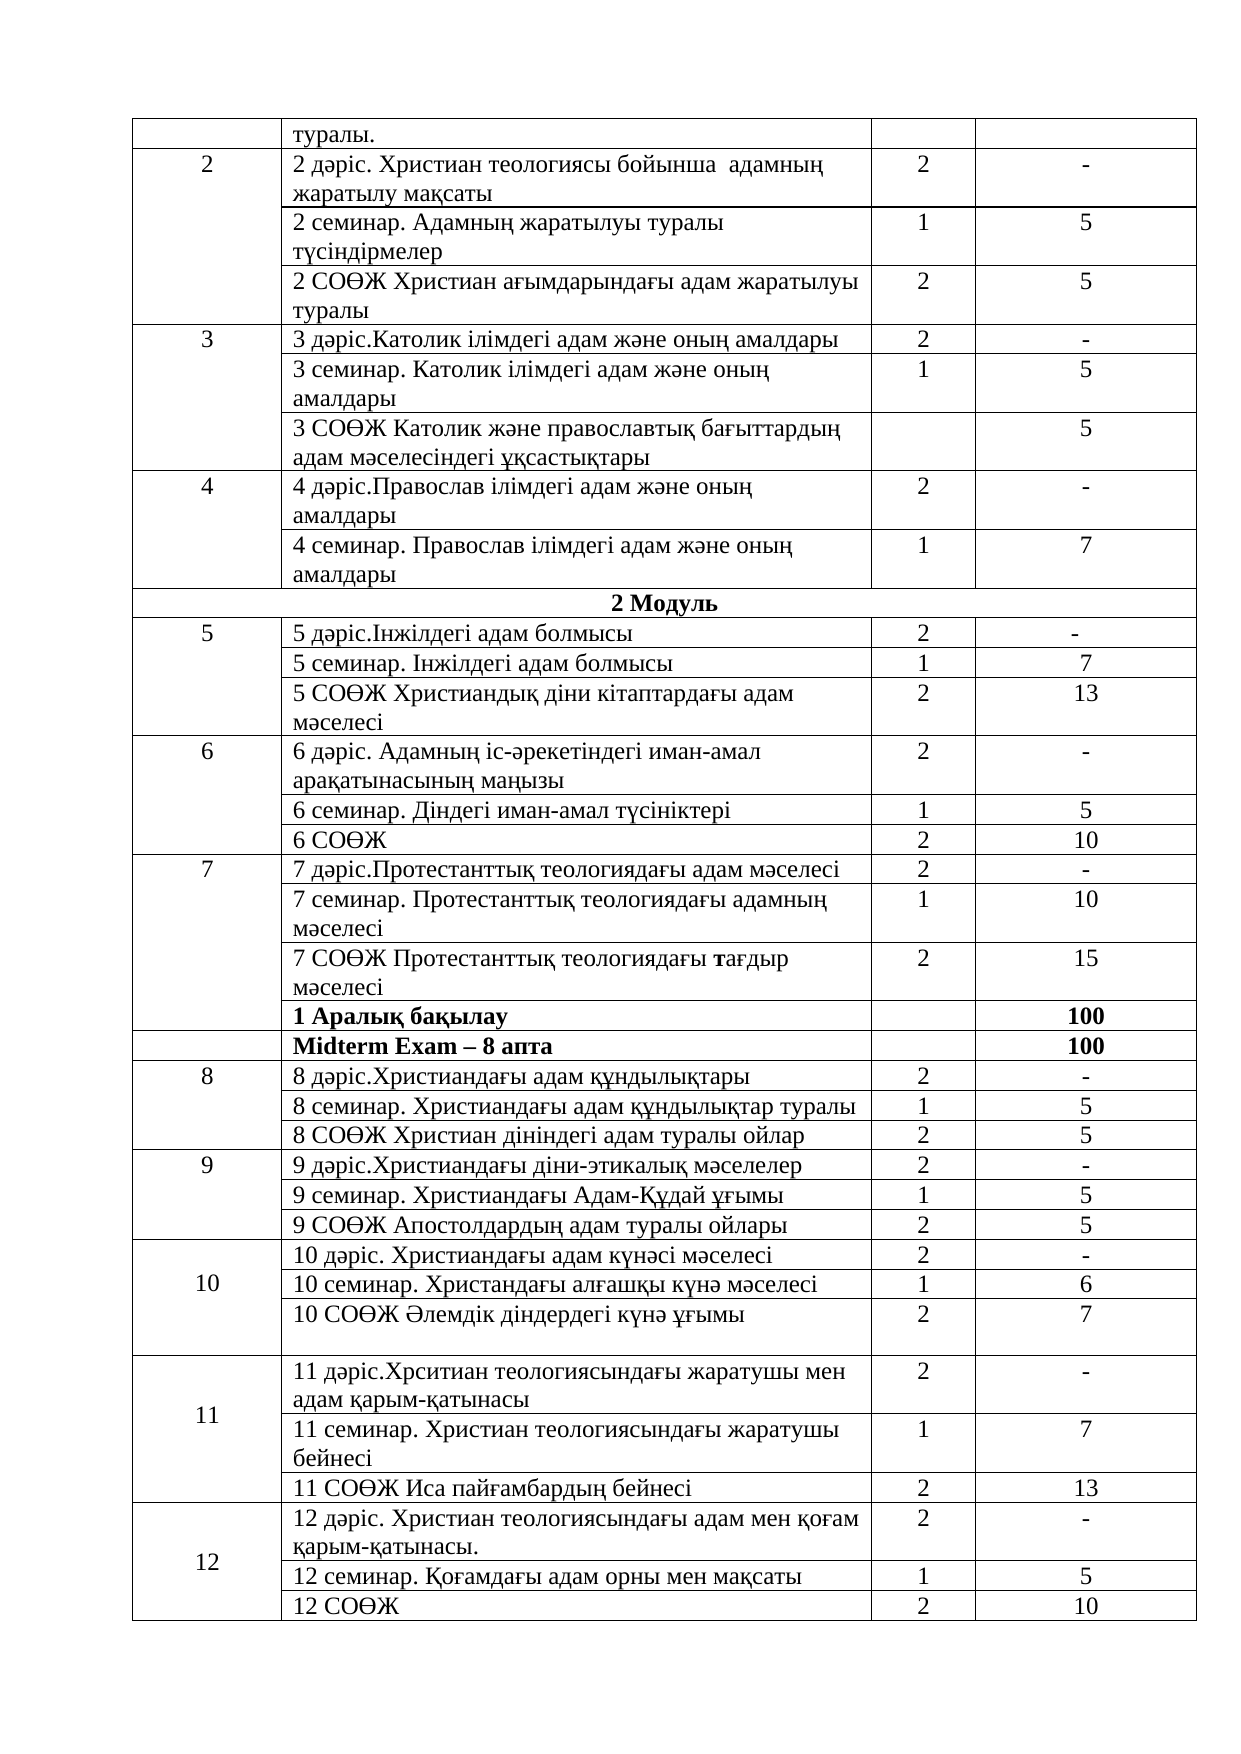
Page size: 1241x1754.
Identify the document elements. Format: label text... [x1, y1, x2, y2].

table_cell 9 СОӨЖ Апостолдардың адам туралы ойлары [282, 1210, 871, 1239]
table_cell 2 [872, 678, 975, 735]
table_cell 2 [872, 1061, 975, 1090]
table_cell 1 Аралық бақылау [282, 1001, 871, 1030]
table_cell - [976, 149, 1196, 206]
table_cell - [976, 1503, 1196, 1560]
table_cell 5 [976, 1180, 1196, 1209]
table_cell 12 СОӨЖ [282, 1591, 871, 1620]
table_cell 12 [133, 1503, 281, 1620]
table_cell 2 [872, 618, 975, 647]
table_cell 1 [872, 648, 975, 677]
table_cell 4 семинар. Православ ілімдегі адам және оның амалдары [282, 530, 871, 587]
table_cell 3 [976, 119, 1196, 148]
table_cell 5 [976, 1121, 1196, 1149]
table_cell Midterm Exam – 8 апта [282, 1031, 871, 1060]
table_cell 5 [976, 1091, 1196, 1119]
table_cell [872, 1031, 975, 1060]
table_cell 10 [976, 825, 1196, 853]
table_cell 2 [872, 1503, 975, 1560]
table_cell 5 [133, 618, 281, 735]
table_cell - [976, 1150, 1196, 1179]
table_cell [872, 413, 975, 470]
table_cell 1 [872, 1091, 975, 1119]
table_cell 1 [872, 1270, 975, 1298]
table_cell 2 [872, 1356, 975, 1413]
table_cell 11 дәріс.Хрситиан теологиясындағы жаратушы мен адам қарым-қатынасы [282, 1356, 871, 1413]
table_cell 5 семинар. Інжілдегі адам болмысы [282, 648, 871, 677]
table_cell 2 [872, 266, 975, 323]
table_cell 10 СОӨЖ Әлемдік діндердегі күнә ұғымы [282, 1299, 871, 1355]
table_cell 2 [872, 1240, 975, 1268]
table_cell 3 [133, 325, 281, 470]
table_cell 3 СОӨЖ Католик және православтық бағыттардың адам мәселесіндегі ұқсастықтары [282, 413, 871, 470]
table_cell 12 семинар. Қоғамдағы адам орны мен мақсаты [282, 1561, 871, 1590]
table_cell 10 дәріс. Христиандағы адам күнәсі мәселесі [282, 1240, 871, 1268]
table_cell - [976, 1240, 1196, 1268]
table_cell - [976, 1061, 1196, 1090]
table_cell 13 [976, 678, 1196, 735]
table_cell 6 [133, 736, 281, 853]
table_cell 2 [872, 1121, 975, 1149]
table_cell 1 [872, 208, 975, 265]
table_cell 11 [133, 1356, 281, 1502]
table_cell 5 [976, 266, 1196, 323]
table_cell 9 дәріс.Христиандағы діни-этикалық мәселелер [282, 1150, 871, 1179]
table_cell 6 [976, 1270, 1196, 1298]
table_cell 7 СОӨЖ Протестанттық теологиядағы тағдыр мәселесі [282, 943, 871, 1000]
table_cell 100 [976, 1031, 1196, 1060]
table_cell 2 семинар. Адамның жаратылуы туралы түсіндірмелер [282, 208, 871, 265]
table_cell 10 [976, 1591, 1196, 1620]
table_cell 7 [976, 648, 1196, 677]
table_cell 7 [133, 855, 281, 1030]
table_cell - [976, 618, 1196, 647]
table_cell 7 [976, 1414, 1196, 1472]
table_cell [133, 1031, 281, 1060]
table_cell 2 [872, 1299, 975, 1355]
table_cell [872, 1001, 975, 1030]
table_cell - [976, 325, 1196, 353]
table_cell 2 [872, 1473, 975, 1502]
table_cell 3 семинар. Католик ілімдегі адам және оның амалдары [282, 354, 871, 412]
table_cell 5 [976, 1561, 1196, 1590]
table_cell 4 [133, 471, 281, 587]
table_cell 2 [872, 119, 975, 148]
table_cell 13 [976, 1473, 1196, 1502]
table_cell 7 [976, 530, 1196, 587]
table_cell 5 [976, 208, 1196, 265]
table_cell 9 [133, 1150, 281, 1239]
table_cell 6 дәріс. Адамның іс-әрекетіндегі иман-амал арақатынасының маңызы [282, 736, 871, 794]
table_cell 2 дәріс. Христиан теологиясы бойынша адамның жаратылу мақсаты [282, 149, 871, 206]
table_cell 1 [872, 1561, 975, 1590]
table_cell 12 дәріс. Христиан теологиясындағы адам мен қоғам қарым-қатынасы. [282, 1503, 871, 1560]
table_cell 1 [872, 1414, 975, 1472]
table_cell 1 [872, 1180, 975, 1209]
table_cell 10 [133, 1240, 281, 1355]
table_cell 2 Модуль [133, 589, 1196, 617]
table_cell 5 СОӨЖ Христиандық діни кітаптардағы адам мәселесі [282, 678, 871, 735]
table_cell 6 семинар. Діндегі иман-амал түсініктері [282, 795, 871, 824]
table_cell 2 [872, 149, 975, 206]
table_cell 4 дәріс.Православ ілімдегі адам және оның амалдары [282, 471, 871, 529]
table_cell 5 [976, 354, 1196, 412]
table_cell 5 дәріс.Інжілдегі адам болмысы [282, 618, 871, 647]
table_cell 1 [872, 354, 975, 412]
table_cell 8 семинар. Христиандағы адам құндылықтар туралы [282, 1091, 871, 1119]
table_cell 100 [976, 1001, 1196, 1030]
table_cell 2 [872, 736, 975, 794]
table_cell 2 [872, 1210, 975, 1239]
table_cell - [976, 471, 1196, 529]
table_cell 8 [133, 1061, 281, 1149]
table_cell 9 семинар. Христиандағы Адам-Құдай ұғымы [282, 1180, 871, 1209]
table_cell 7 семинар. Протестанттық теологиядағы адамның мәселесі [282, 884, 871, 942]
table_cell 8 дәріс.Христиандағы адам құндылықтары [282, 1061, 871, 1090]
table_cell 10 семинар. Христандағы алғашқы күнә мәселесі [282, 1270, 871, 1298]
table_cell 8 СОӨЖ Христиан дініндегі адам туралы ойлар [282, 1121, 871, 1149]
table_cell 11 семинар. Христиан теологиясындағы жаратушы бейнесі [282, 1414, 871, 1472]
table_cell 6 СОӨЖ [282, 825, 871, 853]
table_cell 2 [872, 1591, 975, 1620]
table_cell 1 [872, 884, 975, 942]
table_cell 5 [976, 795, 1196, 824]
table_cell 3 дәріс.Католик ілімдегі адам және оның амалдары [282, 325, 871, 353]
table_cell 2 СОӨЖ Христиан ағымдарындағы адам жаратылуы туралы [282, 266, 871, 323]
table_cell 2 [133, 149, 281, 323]
table_cell 2 [872, 325, 975, 353]
table_cell - [976, 1356, 1196, 1413]
table_cell 5 [976, 413, 1196, 470]
table_cell 2 [872, 825, 975, 853]
table_cell 2 [872, 471, 975, 529]
table_cell 5 [976, 1210, 1196, 1239]
table_cell 1 [872, 795, 975, 824]
table_cell 2 [872, 943, 975, 1000]
table_cell 2 [872, 855, 975, 883]
table_cell 10 [976, 884, 1196, 942]
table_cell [282, 119, 871, 148]
table_cell 7 [976, 1299, 1196, 1355]
table_cell 1 [872, 530, 975, 587]
table_cell 7 дәріс.Протестанттық теологиядағы адам мәселесі [282, 855, 871, 883]
table_cell - [976, 855, 1196, 883]
table_cell 15 [976, 943, 1196, 1000]
table_cell 2 [872, 1150, 975, 1179]
table_cell - [976, 736, 1196, 794]
table_cell 11 СОӨЖ Иса пайғамбардың бейнесі [282, 1473, 871, 1502]
